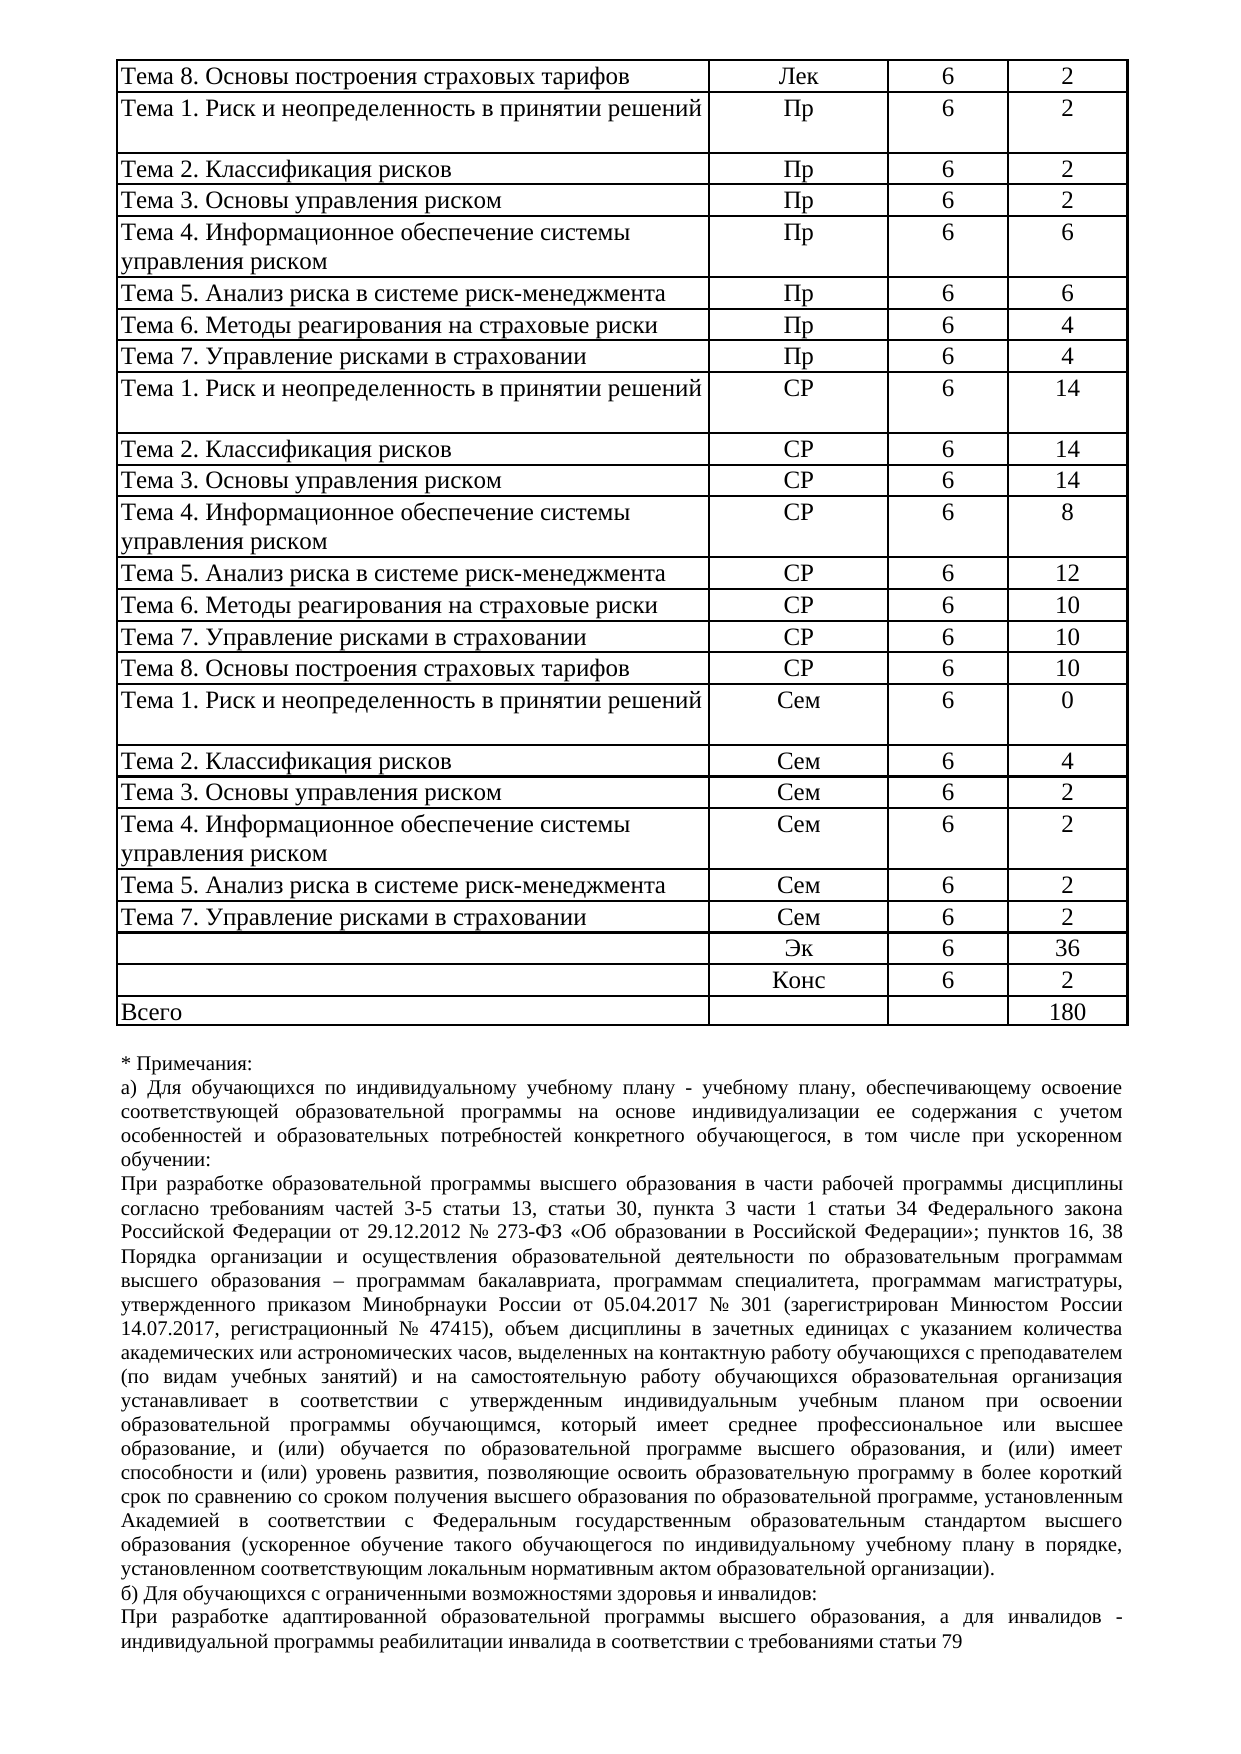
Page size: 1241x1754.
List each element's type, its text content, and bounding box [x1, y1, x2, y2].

table_cell 4 [1009, 310, 1126, 339]
table_cell 14 [1009, 373, 1126, 432]
table_cell Тема 5. Анализ риска в системе риск-менеджмента [118, 558, 708, 588]
table_cell Тема 7. Управление рисками в страховании [118, 341, 708, 371]
table_cell [118, 934, 708, 963]
table_cell 2 [1009, 185, 1126, 215]
table_cell * Примечания: а) Для обучающихся по индивидуальному учебному плану - учебному плану, обеспечивающему освоение соответствующей образовательной программы на основе индивидуализации ее содержания с учетом особенностей и образовательных потребностей конкретного обучающегося, в том числе при ускоренном обучении: При разработке образовательной программы высшего образования в части рабочей программы дисциплины согласно требованиям частей 3-5 статьи 13, статьи 30, пункта 3 части 1 статьи 34 Федерального закона Российской Федерации от 29.12.2012 № 273-ФЗ «Об образовании в Российской Федерации»; пунктов 16, 38 Порядка организации и осуществления образовательной деятельности по образовательным программам высшего образования – программам бакалавриата, программам специалитета, программам магистратуры, утвержденного приказом Минобрнауки России от 05.04.2017 № 301 (зарегистрирован Минюстом России 14.07.2017, регистрационный № 47415), объем дисциплины в зачетных единицах с указанием количества академических или астрономических часов, выделенных на контактную работу обучающихся с преподавателем (по видам учебных занятий) и на самостоятельную работу обучающихся образовательная организация устанавливает в соответствии с утвержденным индивидуальным учебным планом при освоении образовательной программы обучающимся, который имеет среднее профессиональное или высшее образование, и (или) обучается по образовательной программе высшего образования, и (или) имеет способности и (или) уровень развития, позволяющие освоить образовательную программу в более короткий срок по сравнению со сроком получения высшего образования по образовательной программе, установленным Академией в соответствии с Федеральным государственным образовательным стандартом высшего образования (ускоренное обучение такого обучающегося по индивидуальному учебному плану в порядке, установленном соответствующим локальным нормативным актом образовательной организации). б) Для обучающихся с ограниченными возможностями здоровья и инвалидов: При разработке адаптированной образовательной программы высшего образования, а для инвалидов - индивидуальной программы реабилитации инвалида в соответствии с требованиями статьи 79 [117, 1026, 1127, 1661]
table_cell Сем [710, 809, 887, 868]
table_cell Тема 7. Управление рисками в страховании [118, 902, 708, 931]
table_cell Тема 6. Методы реагирования на страховые риски [118, 310, 708, 339]
table_cell 6 [889, 902, 1007, 931]
table_cell Пр [710, 185, 887, 215]
table_header 2 [1009, 61, 1126, 91]
table_cell Тема 5. Анализ риска в системе риск-менеджмента [118, 870, 708, 900]
table_cell 6 [889, 558, 1007, 588]
table_cell 12 [1009, 558, 1126, 588]
table_cell СР [710, 434, 887, 463]
table_cell Сем [710, 870, 887, 900]
table_cell 10 [1009, 590, 1126, 619]
table_cell 6 [889, 310, 1007, 339]
table_cell 6 [889, 93, 1007, 152]
table_cell [710, 997, 887, 1023]
table_cell 6 [889, 622, 1007, 651]
table_cell Конс [710, 965, 887, 995]
table_cell СР [710, 497, 887, 556]
table_cell Эк [710, 934, 887, 963]
table_cell 2 [1009, 965, 1126, 995]
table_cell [118, 217, 708, 276]
table_cell 6 [889, 154, 1007, 183]
table_cell 6 [889, 217, 1007, 276]
table_cell 6 [889, 778, 1007, 807]
table_cell 6 [889, 373, 1007, 432]
table_cell 0 [1009, 685, 1126, 744]
table_cell Пр [710, 310, 887, 339]
table_cell 2 [1009, 902, 1126, 931]
table_cell 10 [1009, 653, 1126, 683]
table_cell 6 [889, 965, 1007, 995]
table_cell 2 [1009, 809, 1126, 868]
table_cell Тема 2. Классификация рисков [118, 434, 708, 463]
table_cell 6 [889, 497, 1007, 556]
table_cell Всего [118, 997, 708, 1023]
table_cell 14 [1009, 434, 1126, 463]
table_cell Тема 6. Методы реагирования на страховые риски [118, 590, 708, 619]
table_cell 6 [1009, 217, 1126, 276]
table_cell Тема 4. Информационное обеспечение системы управления риском [118, 497, 708, 556]
table_cell СР [710, 558, 887, 588]
table_cell 36 [1009, 934, 1126, 963]
table_cell 14 [1009, 466, 1126, 495]
table_header Тема 8. Основы построения страховых тарифов [118, 61, 708, 91]
table_header 6 [889, 61, 1007, 91]
table_cell Тема 3. Основы управления риском [118, 185, 708, 215]
table_cell 10 [1009, 622, 1126, 651]
table_cell 6 [889, 870, 1007, 900]
table_header Лек [710, 61, 887, 91]
table_cell Пр [710, 341, 887, 371]
table_cell Сем [710, 902, 887, 931]
table_cell 2 [1009, 870, 1126, 900]
table_cell Тема 5. Анализ риска в системе риск-менеджмента [118, 278, 708, 308]
table_cell Тема 7. Управление рисками в страховании [118, 622, 708, 651]
table_cell Сем [710, 778, 887, 807]
table_cell Тема 1. Риск и неопределенность в принятии решений [118, 93, 708, 152]
table_cell Сем [710, 746, 887, 775]
table_cell СР [710, 653, 887, 683]
table_cell 6 [889, 434, 1007, 463]
table_cell СР [710, 373, 887, 432]
table_cell 6 [889, 590, 1007, 619]
table_cell Тема 1. Риск и неопределенность в принятии решений [118, 685, 708, 744]
table_cell 2 [1009, 154, 1126, 183]
table_cell 6 [1009, 278, 1126, 308]
table_cell [889, 997, 1007, 1023]
table_cell СР [710, 622, 887, 651]
table_cell [118, 965, 708, 995]
table_cell 6 [889, 341, 1007, 371]
table_cell 8 [1009, 497, 1126, 556]
table_cell Тема 3. Основы управления риском [118, 778, 708, 807]
table_cell Тема 2. Классификация рисков [118, 154, 708, 183]
table_cell 4 [1009, 341, 1126, 371]
table_cell 6 [889, 809, 1007, 868]
table_cell 180 [1009, 997, 1126, 1023]
table_cell 2 [1009, 778, 1126, 807]
table_cell Тема 8. Основы построения страховых тарифов [118, 653, 708, 683]
table_cell 6 [889, 934, 1007, 963]
table_cell 6 [889, 653, 1007, 683]
table_cell 6 [889, 278, 1007, 308]
table_cell СР [710, 590, 887, 619]
table_cell 6 [889, 185, 1007, 215]
table_cell 4 [1009, 746, 1126, 775]
table_cell СР [710, 466, 887, 495]
table_cell Тема 4. Информационное обеспечение системы управления риском [118, 809, 708, 868]
table_cell Пр [710, 93, 887, 152]
table_cell 6 [889, 746, 1007, 775]
table_cell 6 [889, 466, 1007, 495]
table_cell Тема 2. Классификация рисков [118, 746, 708, 775]
table_cell Тема 3. Основы управления риском [118, 466, 708, 495]
table_cell Пр [710, 154, 887, 183]
table_cell Тема 1. Риск и неопределенность в принятии решений [118, 373, 708, 432]
table_cell 6 [889, 685, 1007, 744]
table_cell Пр [710, 217, 887, 276]
table_cell Пр [710, 278, 887, 308]
table_cell Сем [710, 685, 887, 744]
table_cell 2 [1009, 93, 1126, 152]
